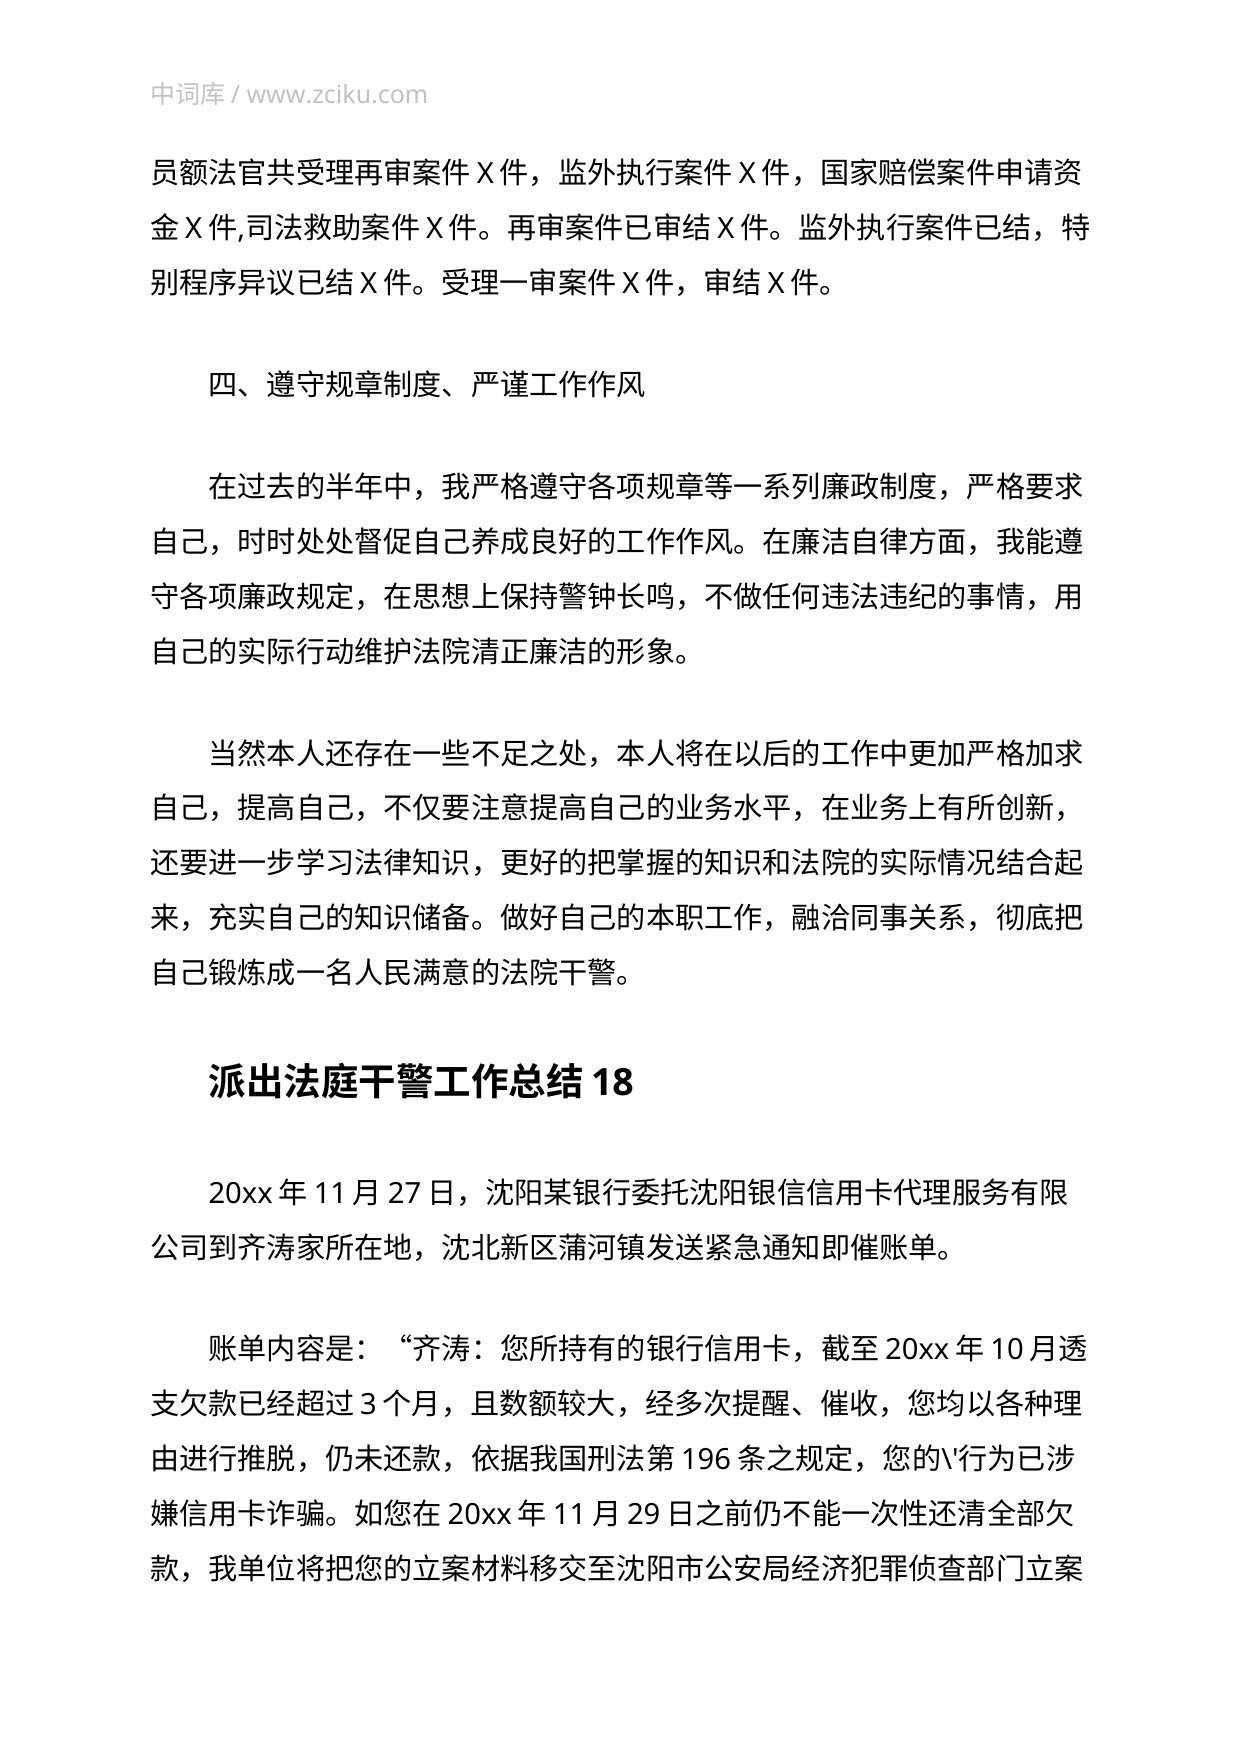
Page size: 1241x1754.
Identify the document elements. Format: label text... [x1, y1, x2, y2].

text 四、遵守规章制度、严谨工作作风 [150, 362, 1090, 404]
text 派出法庭干警工作总结18 [150, 1052, 1090, 1106]
text 在过去的半年中，我严格遵守各项规章等一系列廉政制度，严格要求自己，时时处处督促自己养成良好的工作作风。在廉洁自律方面，我能遵守各项廉政规定，在思想上保持警钟长鸣，不做任何违法违纪的事情，用自己的实际行动维护法院清正廉洁的形象。 [150, 464, 1090, 671]
text 当然本人还存在一些不足之处，本人将在以后的工作中更加严格加求自己，提高自己，不仅要注意提高自己的业务水平，在业务上有所创新，还要进一步学习法律知识，更好的把掌握的知识和法院的实际情况结合起来，充实自己的知识储备。做好自己的本职工作，融洽同事关系，彻底把自己锻炼成一名人民满意的法院干警。 [150, 730, 1090, 992]
text 20xx年11月27日，沈阳某银行委托沈阳银信信用卡代理服务有限公司到齐涛家所在地，沈北新区蒲河镇发送紧急通知即催账单。 [150, 1169, 1090, 1266]
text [150, 150, 1090, 302]
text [150, 1326, 1090, 1588]
